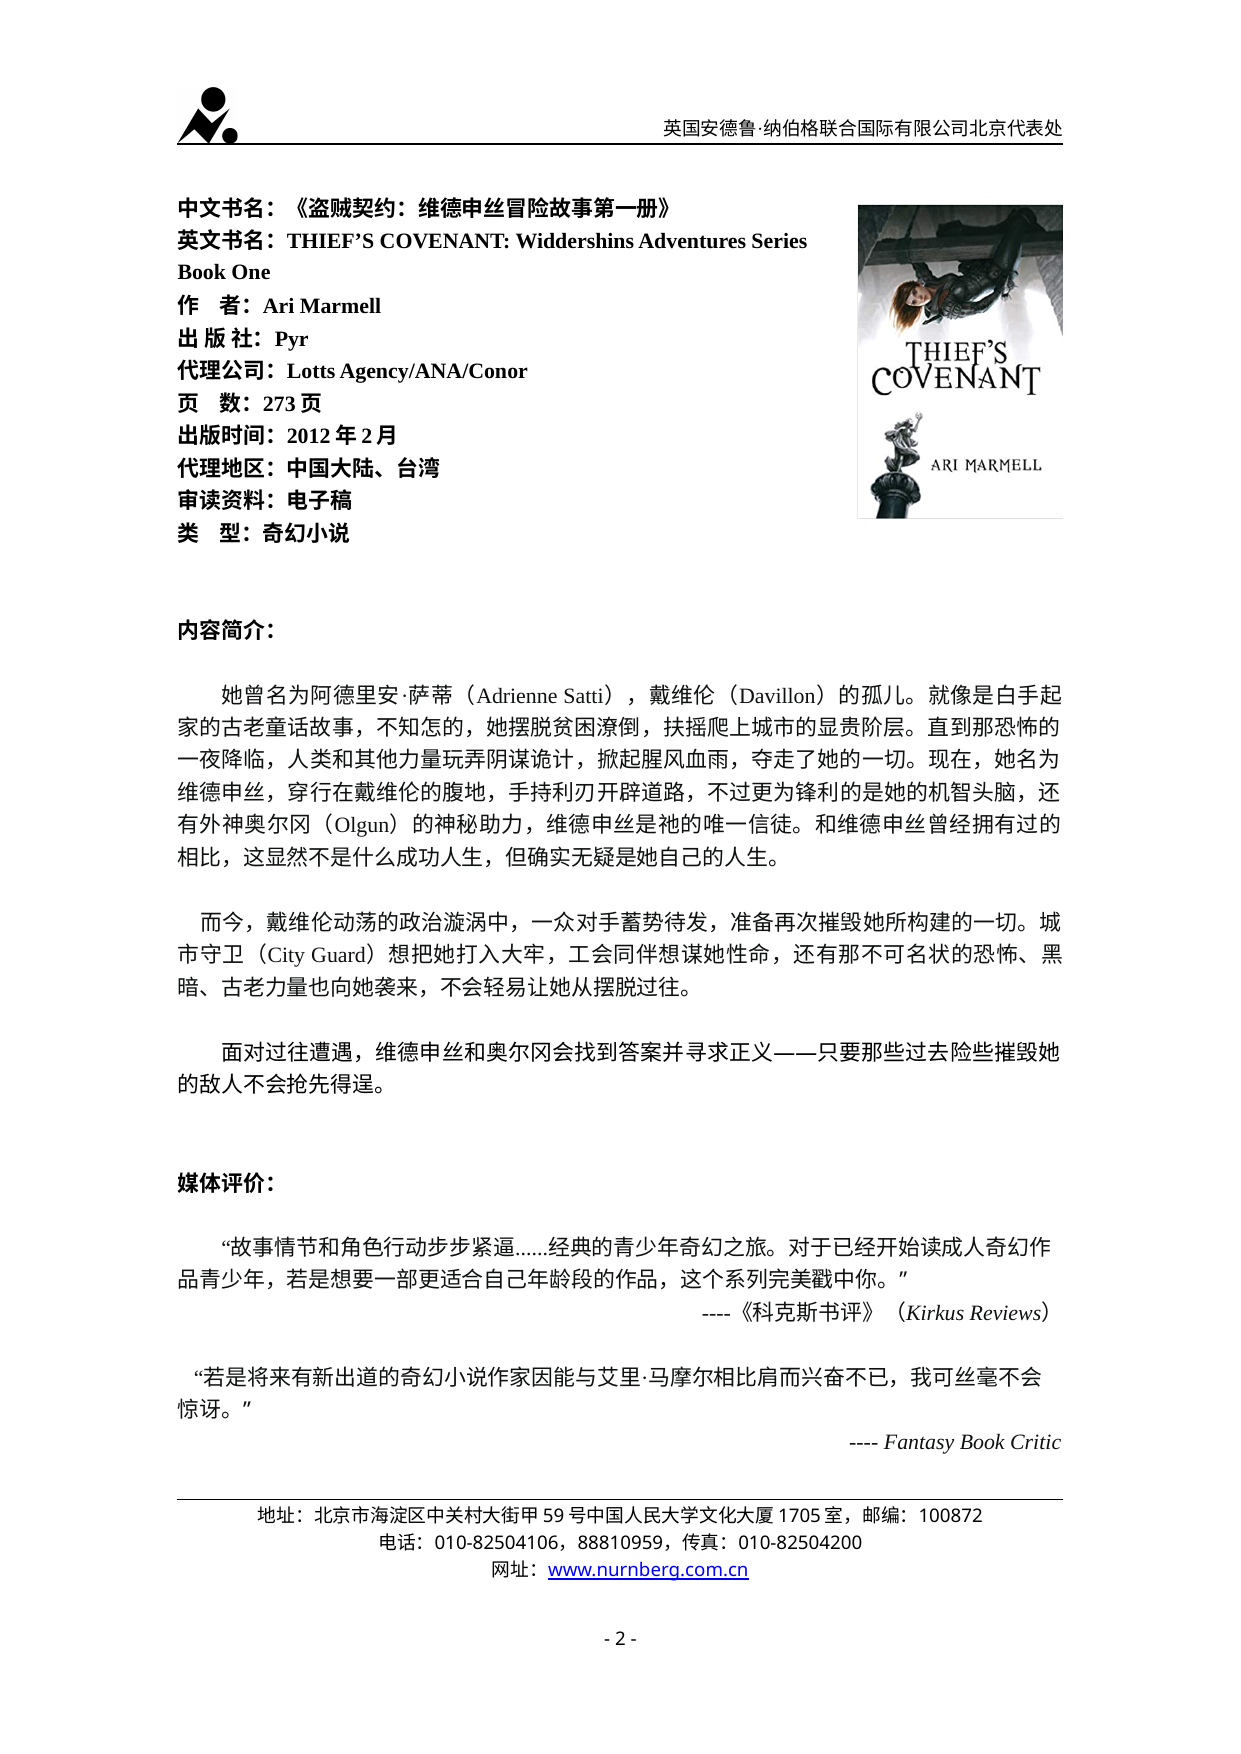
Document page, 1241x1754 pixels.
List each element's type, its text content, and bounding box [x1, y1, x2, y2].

text 而今，戴维伦动荡的政治漩涡中，一众对手蓄势待发，准备再次摧毁她所构建的一切。城市守卫（City Guard）想把她打入大牢，工会同伴想谋她性命，还有那不可名状的恐怖、黑暗、古老力量也向她袭来，不会轻易让她从摆脱过往。 [177, 873, 1063, 1003]
text 代理公司：Lotts Agency/ANA/Conor [177, 353, 857, 385]
text 出 版 社：Pyr [177, 320, 857, 353]
text 英文书名：THIEF’S COVENANT: Widdershins Adventures Series Book One [177, 223, 857, 288]
text ---- Fantasy Book Critic [177, 1425, 1063, 1458]
text 她曾名为阿德里安·萨蒂（Adrienne Satti），戴维伦（Davillon）的孤儿。就像是白手起家的古老童话故事，不知怎的，她摆脱贫困潦倒，扶摇爬上城市的显贵阶层。直到那恐怖的一夜降临，人类和其他力量玩弄阴谋诡计，掀起腥风血雨，夺走了她的一切。现在，她名为维德申丝，穿行在戴维伦的腹地，手持利刃开辟道路，不过更为锋利的是她的机智头脑，还有外神奥尔冈（Olgun）的神秘助力，维德申丝是祂的唯一信徒。和维德申丝曾经拥有过的相比，这显然不是什么成功人生，但确实无疑是她自己的人生。 [177, 807, 1063, 873]
text 出版时间：2012年2月 [177, 418, 857, 450]
text “若是将来有新出道的奇幻小说作家因能与艾里·马摩尔相比肩而兴奋不已，我可丝毫不会惊讶。” [177, 1328, 1063, 1425]
text 类 型：奇幻小说 [177, 515, 1063, 548]
text 页 数：273页 [177, 385, 857, 418]
text 作 者：Ari Marmell [177, 288, 857, 320]
text 中文书名：《盗贼契约：维德申丝冒险故事第一册》 [177, 190, 1063, 223]
picture [857, 204, 1063, 519]
text “故事情节和角色行动步步紧逼......经典的青少年奇幻之旅。对于已经开始读成人奇幻作品青少年，若是想要一部更适合自己年龄段的作品，这个系列完美戳中你。” [177, 1230, 1063, 1295]
text ----《科克斯书评》（Kirkus Reviews） [177, 1295, 1063, 1328]
text 面对过往遭遇，维德申丝和奥尔冈会找到答案并寻求正义——只要那些过去险些摧毁她的敌人不会抢先得逞。 [177, 1035, 1063, 1100]
text 内容简介： [177, 613, 1063, 645]
text 她曾名为阿德里安·萨蒂（Adrienne Satti），戴维伦（Davillon）的孤儿。就像是白手起家的古老童话故事，不知怎的，她摆脱贫困潦倒，扶摇爬上城市的显贵阶层。直到那恐怖的一夜降临，人类和其他力量玩弄阴谋诡计，掀起腥风血雨，夺走了她的一切。现在，她名为维德申丝，穿行在戴维伦的腹地，手持利刃开辟道路，不过更为锋利的是她的机智头脑，还有外神奥尔冈（Olgun）的神秘助力，维德申丝是祂的唯一信徒。和维德申丝曾经拥有过的相比，这显然不是什么成功人生，但确实无疑是她自己的人生。 [177, 678, 1063, 712]
text 媒体评价： [177, 1165, 1063, 1198]
picture [177, 87, 238, 143]
text 代理地区：中国大陆、台湾 [177, 450, 857, 483]
text 审读资料：电子稿 [177, 483, 857, 515]
